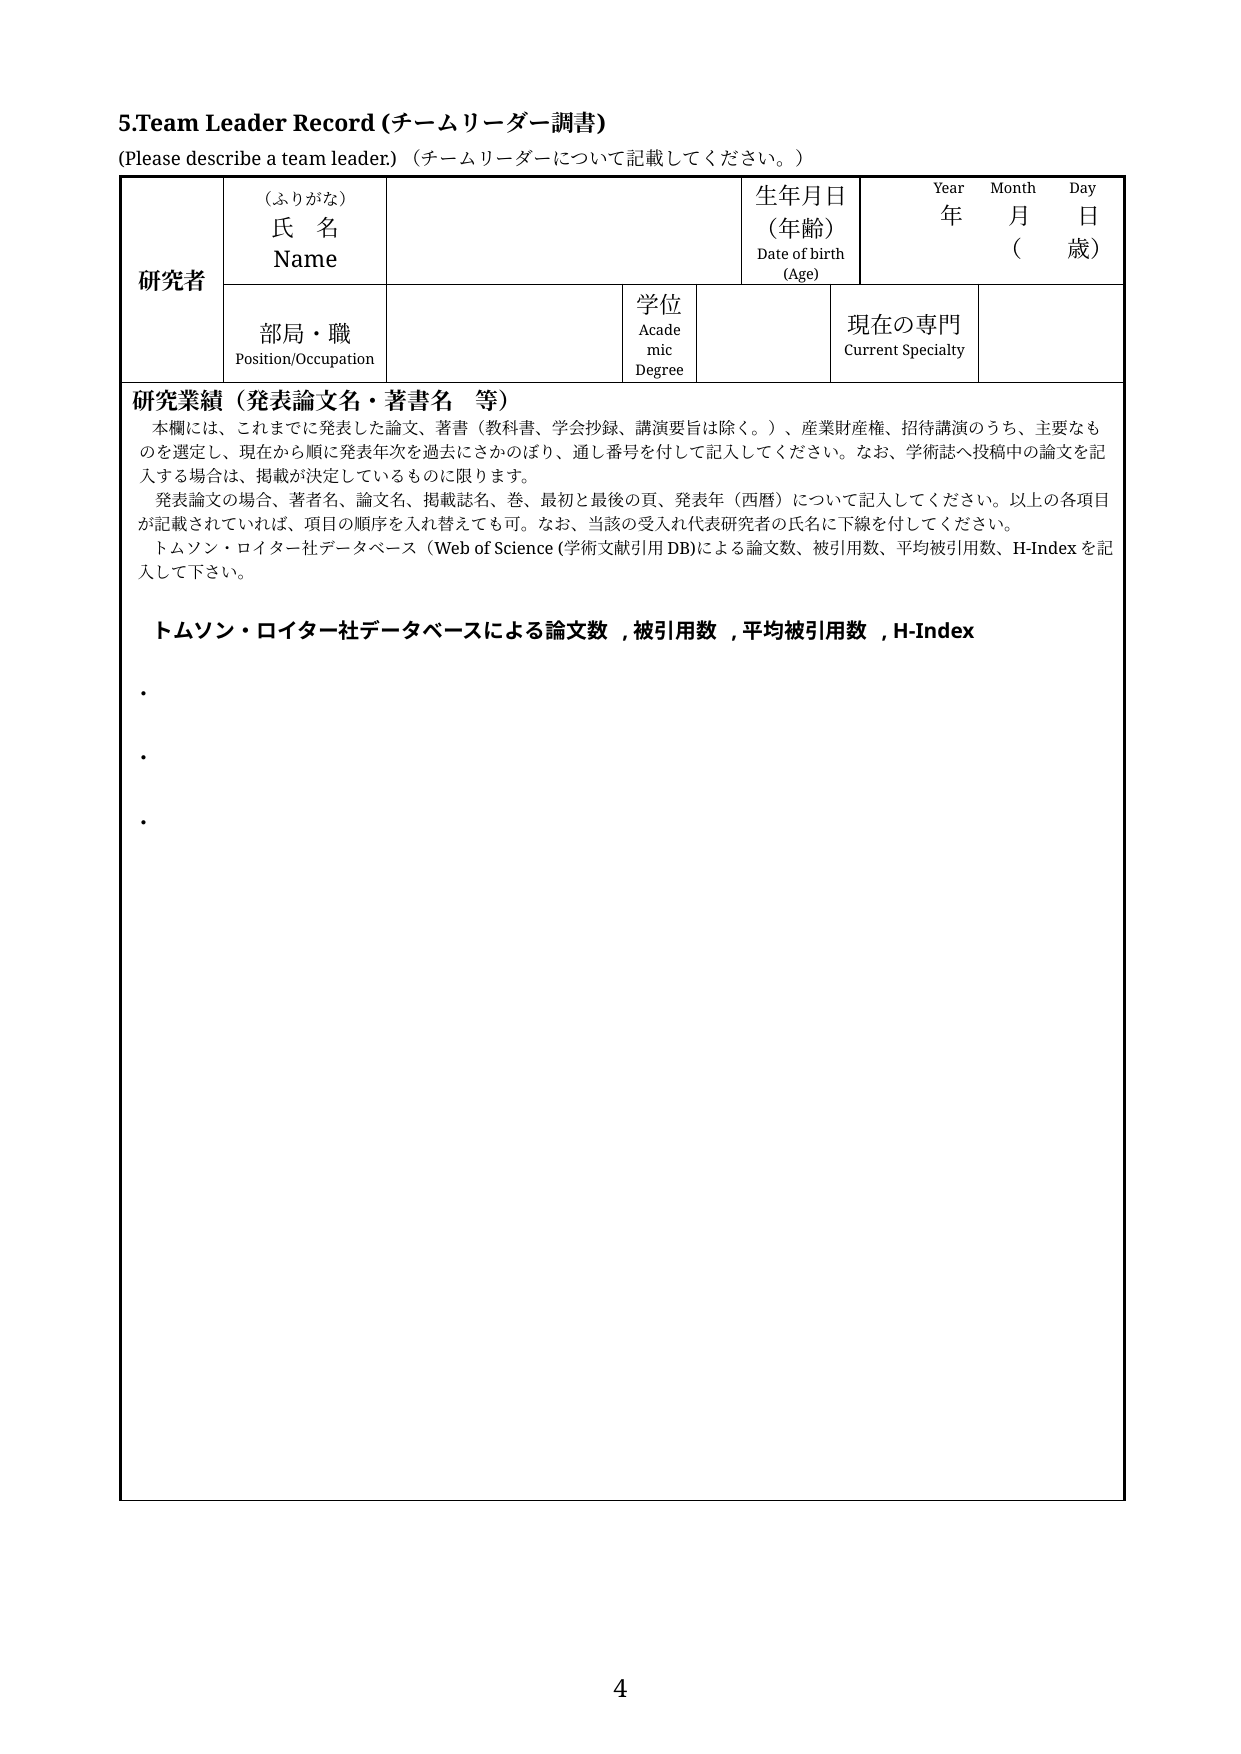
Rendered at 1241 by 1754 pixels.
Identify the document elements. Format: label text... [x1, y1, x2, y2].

table_cell 部局・職 Position/Occupation [224, 285, 386, 382]
text 5.Team Leader Record (チームリーダー調書) [118, 105, 1122, 138]
text (Please describe a team leader.) （チームリーダーについて記載してください。） [118, 143, 1122, 170]
table_cell [387, 285, 622, 382]
table_cell 現在の専門 Current Specialty [831, 285, 978, 382]
table_cell 学位 Academic Degree [623, 285, 696, 382]
table_cell [697, 285, 830, 382]
table_header 生年月日 （年齢） Date of birth (Age) [742, 178, 859, 283]
table_header （ふりがな） 氏 名 Name [224, 178, 386, 283]
table_header Year Month Day 年 月 日 （ 歳） [861, 178, 1123, 283]
table_header 研究者 [122, 178, 223, 382]
table_cell [979, 285, 1123, 382]
table_cell 研究業績（発表論文名・著書名 等） 本欄には、これまでに発表した論文、著書（教科書、学会抄録、講演要旨は除く。）、産業財産権、招待講演のうち、主要なものを選定し、現在から順に発表年次を過去にさかのぼり、通し番号を付して記入してください。なお、学術誌へ投稿中の論文を記入する場合は、掲載が決定しているものに限ります。 発表論文の場合、著者名、論文名、掲載誌名、巻、最初と最後の頁、発表年（西暦）について記入してください。以上の各項目が記載されていれば、項目の順序を入れ替えても可。なお、当該の受入れ代表研究者の氏名に下線を付してください。 トムソン・ロイター社データベース（Web of Science (学術文献引用DB)による論文数、被引用数、平均被引用数、H-Indexを記入して下さい。 トムソン・ロイター社データベースによる論文数 , 被引用数 , 平均被引用数 , H-Index ・ ・ ・ [122, 383, 1123, 1500]
table_header [387, 178, 741, 283]
